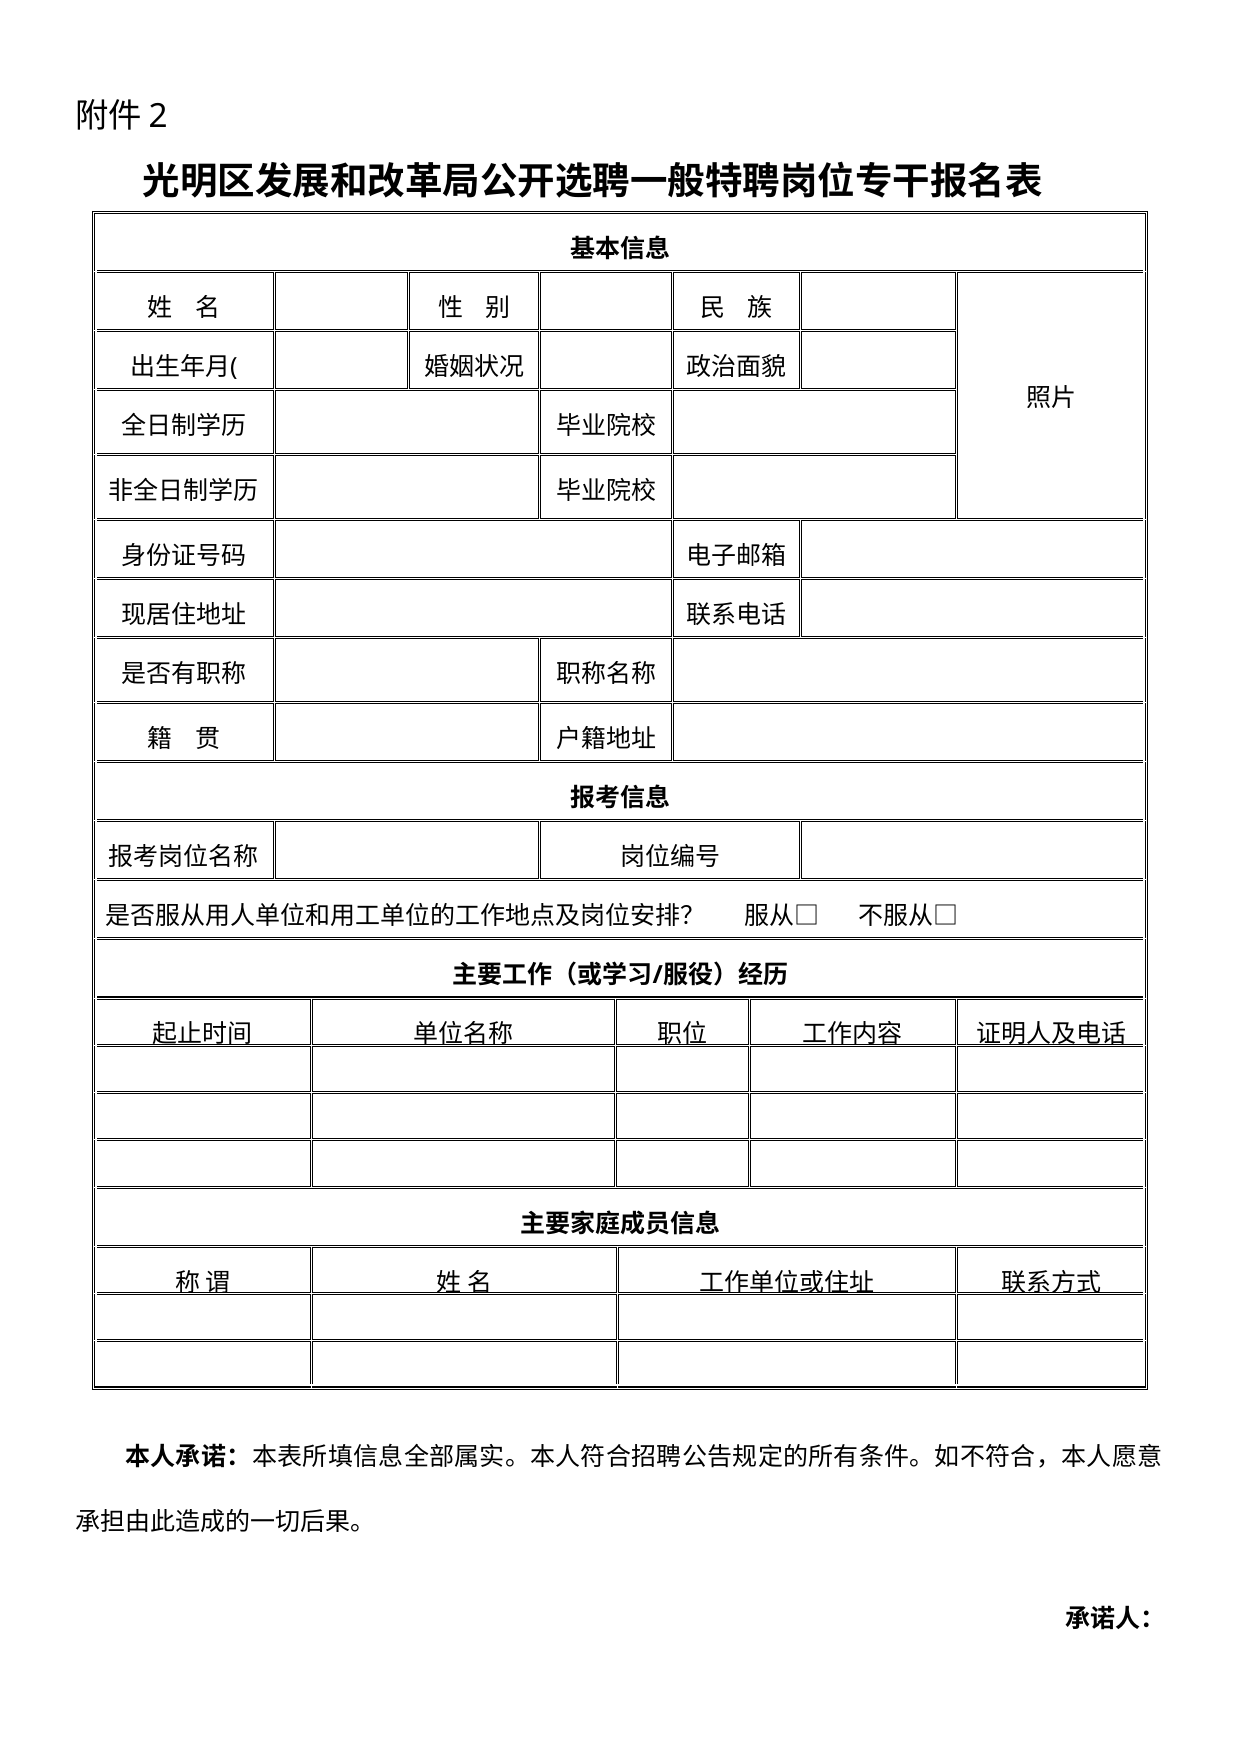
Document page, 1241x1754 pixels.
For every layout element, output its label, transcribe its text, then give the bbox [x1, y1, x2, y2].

table_cell [619, 1295, 955, 1339]
table_cell 政治面貌 [674, 332, 799, 388]
table_cell 毕业院校 及专业 [541, 456, 671, 518]
table_cell 是否有职称 [94, 636, 274, 701]
table_cell 姓 名 [95, 270, 273, 329]
table_cell [541, 332, 671, 388]
table_cell 岗位编号 [541, 822, 799, 878]
table_cell 性 别 [410, 273, 538, 329]
table_cell [276, 704, 538, 760]
table_cell [617, 1141, 748, 1186]
table_cell [311, 1342, 617, 1386]
table_cell [618, 1342, 956, 1386]
table_cell [751, 1047, 955, 1091]
table_cell [674, 456, 955, 518]
table_cell 籍 贯 [94, 701, 274, 760]
table_cell [958, 1292, 1145, 1339]
table_cell [276, 580, 671, 636]
table_cell [313, 1141, 614, 1186]
table_cell [802, 273, 955, 329]
table_cell 职位 [617, 1000, 748, 1044]
table_cell [95, 1044, 310, 1091]
text 附件2 [75, 81, 1165, 146]
table_cell 电子邮箱 [674, 521, 799, 577]
table_cell 照片 [958, 270, 1145, 518]
table_cell [673, 636, 1147, 701]
table_cell 姓 名 [313, 1248, 616, 1292]
table_cell [94, 1091, 311, 1138]
table_cell 单位名称 [313, 1000, 614, 1044]
text 本人承诺：本表所填信息全部属实。本人符合招聘公告规定的所有条件。如不符合，本人愿意承担由此造成的一切后果。 [75, 1422, 1165, 1552]
table_cell [617, 1047, 748, 1091]
table_cell [673, 701, 1147, 760]
table_cell [802, 332, 955, 388]
table_header 基本信息 [95, 214, 1145, 270]
table_cell 起止时间 [95, 996, 310, 1044]
table_cell 工作内容 [751, 1000, 955, 1044]
table_cell [958, 1044, 1145, 1091]
table_cell 主要工作（或学习/服役）经历 [94, 937, 1147, 996]
table_cell [94, 1138, 311, 1186]
table_cell [313, 1047, 614, 1091]
table_cell [956, 1091, 1147, 1138]
table_cell 毕业院校 及专业 [541, 391, 671, 453]
table_cell 现居住地址 [94, 577, 274, 636]
table_cell [801, 577, 1147, 636]
table_cell [541, 273, 671, 329]
table_cell [276, 273, 407, 329]
table_cell 报考信息 [94, 760, 1147, 819]
table_cell [276, 391, 538, 453]
table_cell 非全日制学历 [94, 453, 274, 518]
table_cell [956, 1138, 1147, 1186]
table_cell [276, 456, 538, 518]
text 承诺人： [75, 1584, 1165, 1649]
table_cell [617, 1094, 748, 1138]
table_cell [801, 819, 1147, 878]
text 光明区发展和改革局公开选聘一般特聘岗位专干报名表 [0, 146, 1121, 211]
table_cell 民 族 [674, 273, 799, 329]
table_cell [276, 332, 407, 388]
table_cell [95, 1292, 310, 1339]
table_cell 出生年月( 岁) [94, 329, 274, 388]
table_cell 称 谓 [95, 1245, 310, 1292]
table_cell 职称名称 取得时间 [541, 639, 671, 701]
table_cell 身份证号码 [94, 518, 274, 577]
table_cell 报考岗位名称 [94, 819, 274, 878]
table_cell [751, 1141, 955, 1186]
table_cell 全日制学历 [94, 388, 274, 453]
table_cell 婚姻状况 [410, 332, 538, 388]
table_cell [313, 1094, 614, 1138]
table_cell [956, 1339, 1147, 1386]
table_cell [276, 822, 538, 878]
table_cell [674, 391, 955, 453]
table_cell [313, 1295, 616, 1339]
table_cell [276, 639, 538, 701]
table_cell 证明人及电话 [958, 996, 1145, 1044]
table_cell 主要家庭成员信息 [95, 1186, 1145, 1244]
table_cell 联系方式 [958, 1245, 1145, 1292]
table_cell [751, 1094, 955, 1138]
table_cell 户籍地址 [541, 704, 671, 760]
table_cell [801, 518, 1147, 577]
table_cell 工作单位或住址 [619, 1248, 955, 1292]
table_cell [276, 521, 671, 577]
table_cell [94, 1339, 311, 1386]
table_cell 是否服从用人单位和用工单位的工作地点及岗位安排？ 服从□ 不服从□ [94, 878, 1147, 937]
table_cell 联系电话 [674, 580, 799, 636]
